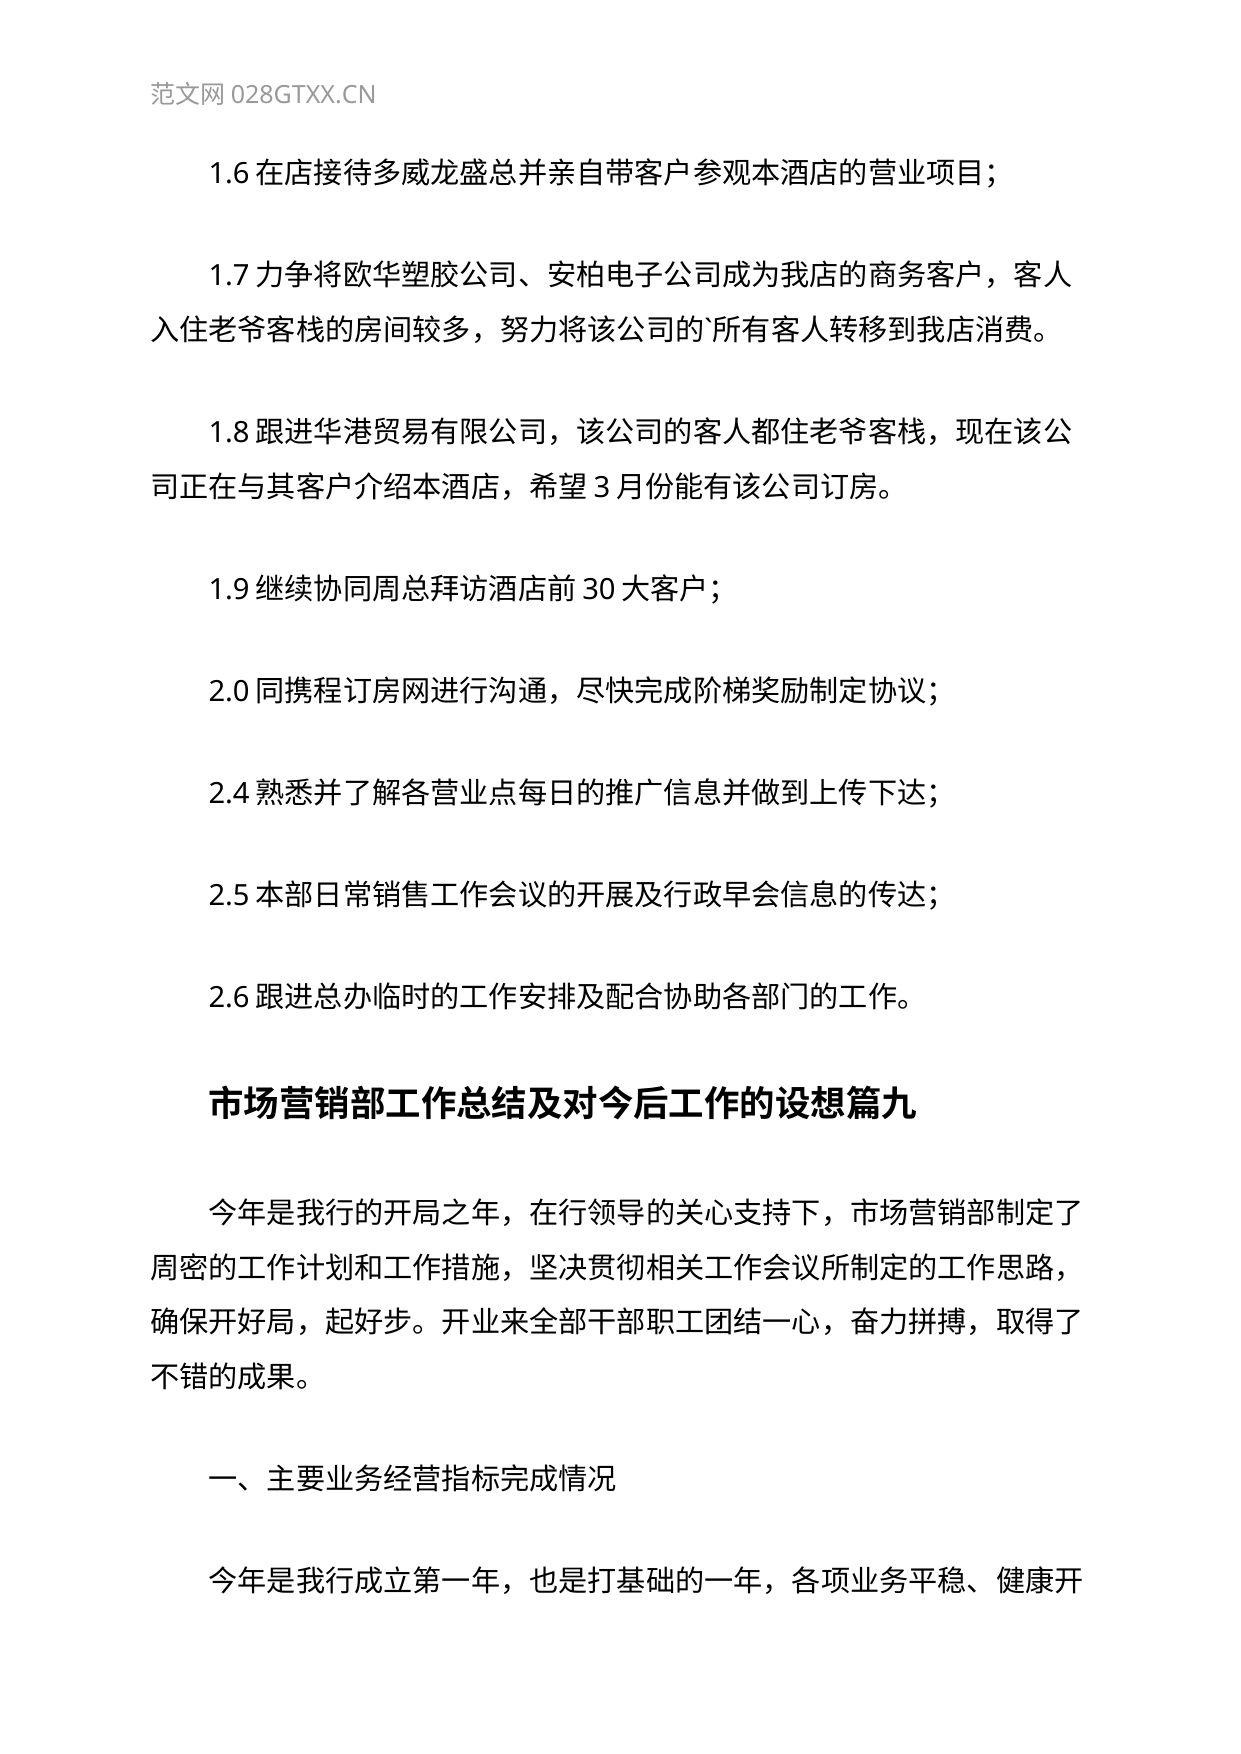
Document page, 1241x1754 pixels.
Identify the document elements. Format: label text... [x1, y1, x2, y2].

text 一、主要业务经营指标完成情况 [150, 1456, 1090, 1498]
text 1.9继续协同周总拜访酒店前30大客户； [150, 566, 1090, 608]
text 2.5本部日常销售工作会议的开展及行政早会信息的传达； [150, 872, 1090, 914]
text 2.0同携程订房网进行沟通，尽快完成阶梯奖励制定协议； [150, 668, 1090, 710]
text 市场营销部工作总结及对今后工作的设想篇九 [150, 1076, 1090, 1127]
text 1.7力争将欧华塑胶公司、安柏电子公司成为我店的商务客户，客人入住老爷客栈的房间较多，努力将该公司的`所有客人转移到我店消费。 [150, 252, 1090, 349]
text 2.6跟进总办临时的工作安排及配合协助各部门的工作。 [150, 974, 1090, 1016]
text 1.6在店接待多威龙盛总并亲自带客户参观本酒店的营业项目； [150, 150, 1090, 192]
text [150, 1557, 1090, 1600]
text 2.4熟悉并了解各营业点每日的推广信息并做到上传下达； [150, 770, 1090, 812]
text 1.8跟进华港贸易有限公司，该公司的客人都住老爷客栈，现在该公司正在与其客户介绍本酒店，希望3月份能有该公司订房。 [150, 409, 1090, 506]
text 今年是我行的开局之年，在行领导的关心支持下，市场营销部制定了周密的工作计划和工作措施，坚决贯彻相关工作会议所制定的工作思路，确保开好局，起好步。开业来全部干部职工团结一心，奋力拼搏，取得了不错的成果。 [150, 1189, 1090, 1396]
